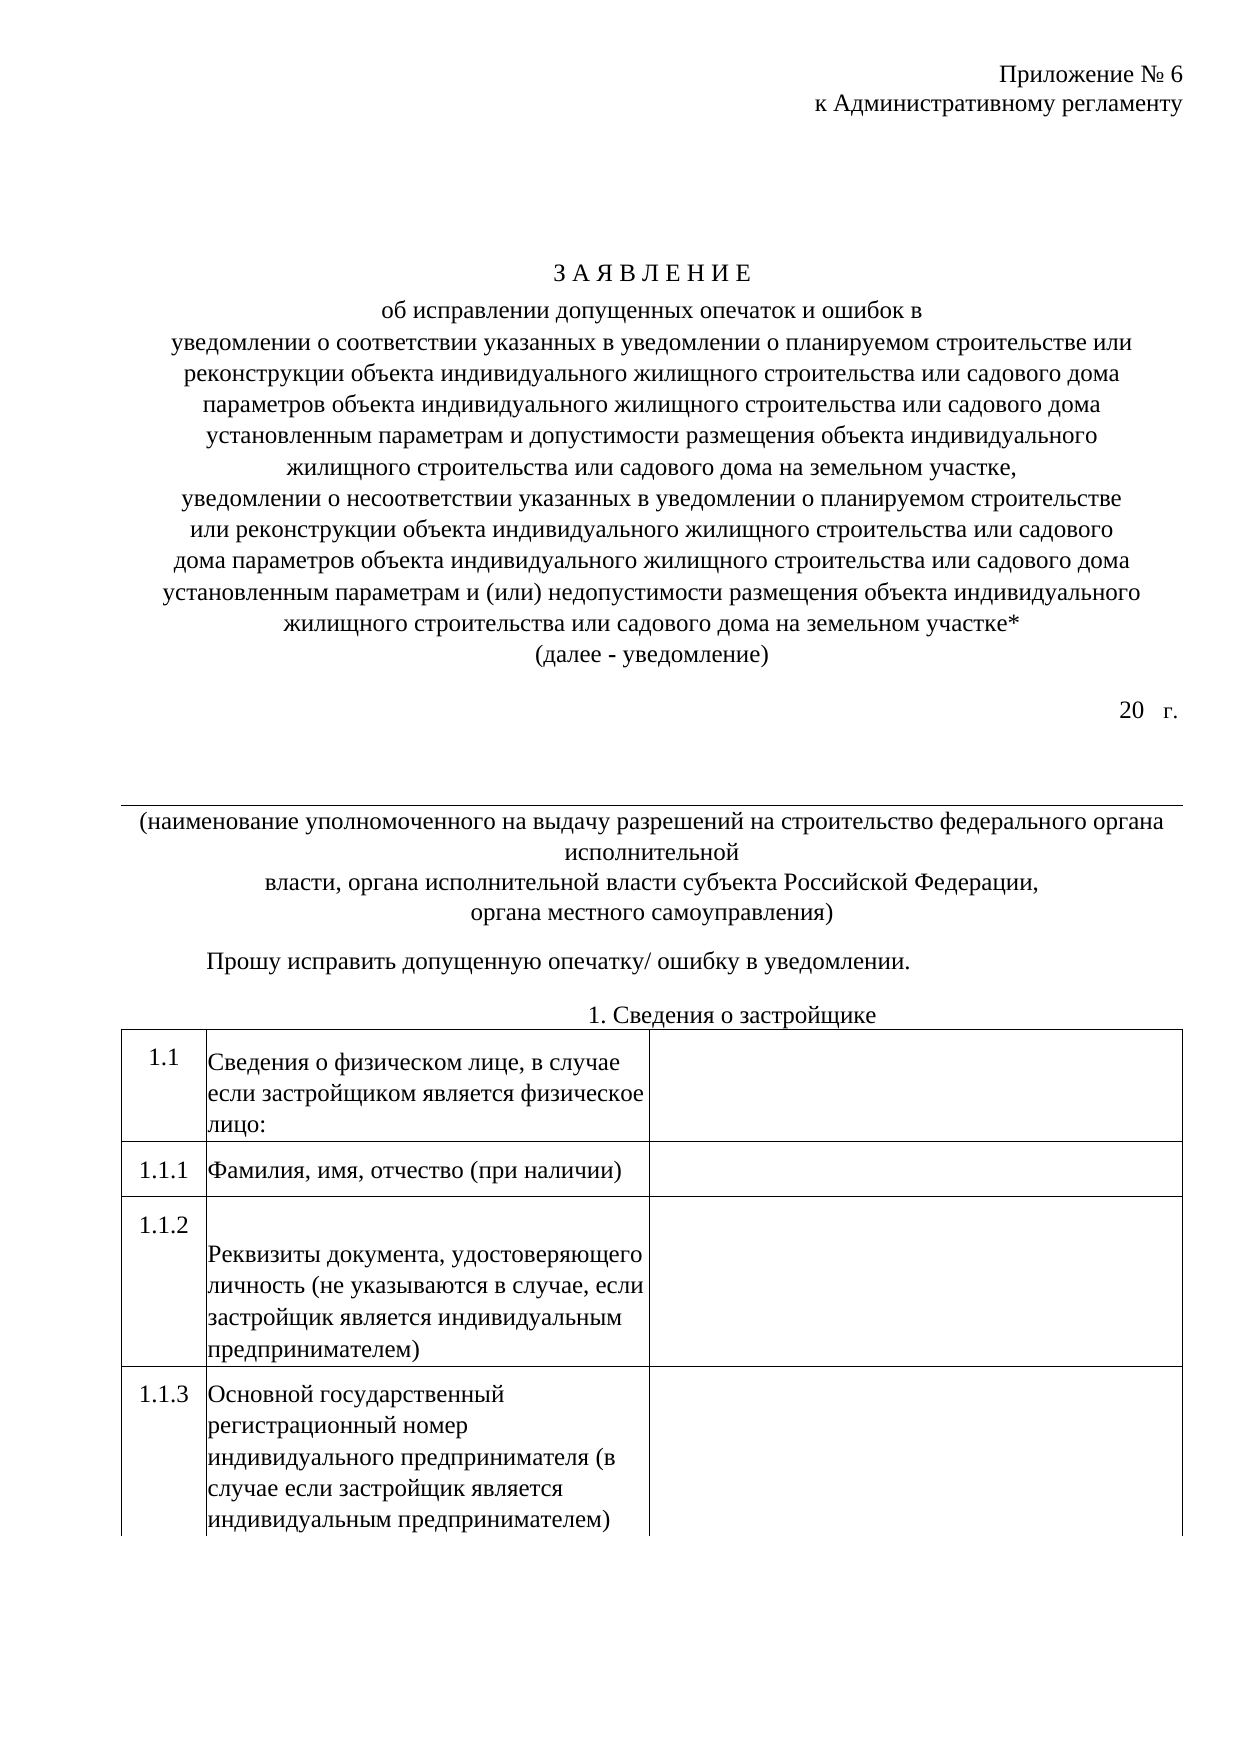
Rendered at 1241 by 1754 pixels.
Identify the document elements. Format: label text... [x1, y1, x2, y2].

table_cell 1.1.2 [122, 1197, 206, 1366]
text (далее - уведомление) [121, 639, 1183, 668]
table_cell Реквизиты документа, удостоверяющего личность (не указываются в случае, если застройщик является индивидуальным предпринимателем) [207, 1197, 649, 1366]
text органа местного самоуправления) [121, 897, 1183, 926]
table_cell [650, 1197, 1182, 1366]
text Прошу исправить допущенную опечатку/ ошибку в уведомлении. [121, 948, 1183, 975]
table_cell [650, 1142, 1182, 1196]
table_cell [650, 1367, 1182, 1536]
text 1. Сведения о застройщике [513, 1000, 1183, 1029]
text Приложение № 6 [121, 59, 1183, 88]
table_cell Фамилия, имя, отчество (при наличии) [207, 1142, 649, 1196]
table_header 1.1 [122, 1030, 206, 1141]
text к Административному регламенту [121, 88, 1183, 117]
table_cell Основной государственный регистрационный номер индивидуального предпринимателя (в случае если застройщик является индивидуальным предпринимателем) [207, 1367, 649, 1536]
text (наименование уполномоченного на выдачу разрешений на строительство федерального органа исполнительной власти, органа исполнительной власти субъекта Российской Федерации, [121, 806, 1183, 895]
text З А Я В Л Е Н И Е [121, 258, 1183, 287]
table_header [650, 1030, 1182, 1141]
text 20 [121, 695, 1164, 724]
table_cell 1.1.1 [122, 1142, 206, 1196]
table_header Сведения о физическом лице, в случае если застройщиком является физическое лицо: [207, 1030, 649, 1141]
text об исправлении допущенных опечаток и ошибок в уведомлении о соответствии указанных в уведомлении о планируемом строительстве или реконструкции объекта индивидуального жилищного строительства или садового дома параметров объекта индивидуального жилищного строительства или садового дома установленным параметрам и допустимости размещения объекта индивидуального жилищного строительства или садового дома на земельном участке, уведомлении о несоответствии указанных в уведомлении о планируемом строительстве или реконструкции объекта индивидуального жилищного строительства или садового дома параметров объекта индивидуального жилищного строительства или садового дома установленным параметрам и (или) недопустимости размещения объекта индивидуального жилищного строительства или садового дома на земельном участке* [121, 295, 1183, 637]
table_cell 1.1.3 [122, 1367, 206, 1536]
